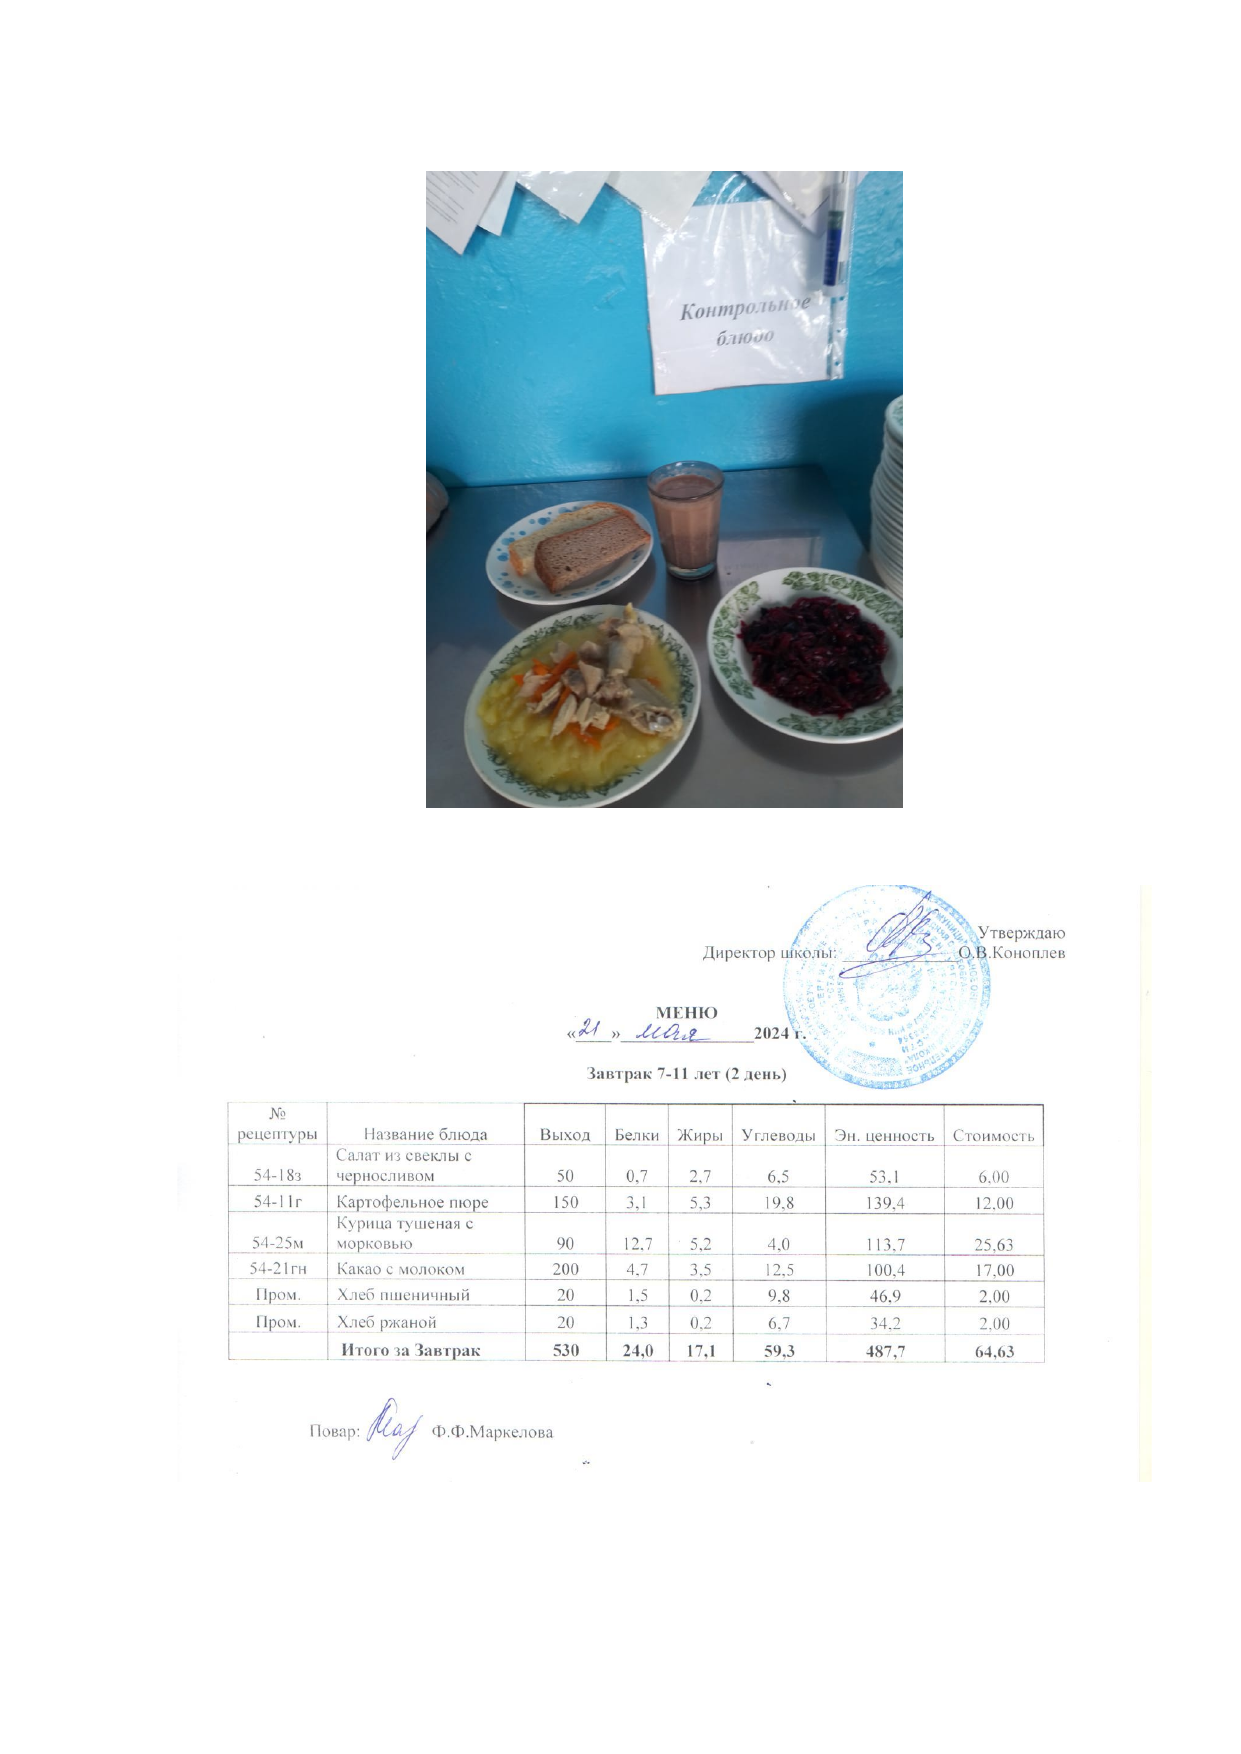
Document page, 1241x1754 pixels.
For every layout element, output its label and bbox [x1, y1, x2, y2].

picture [177, 885, 1152, 1482]
picture [426, 171, 903, 808]
